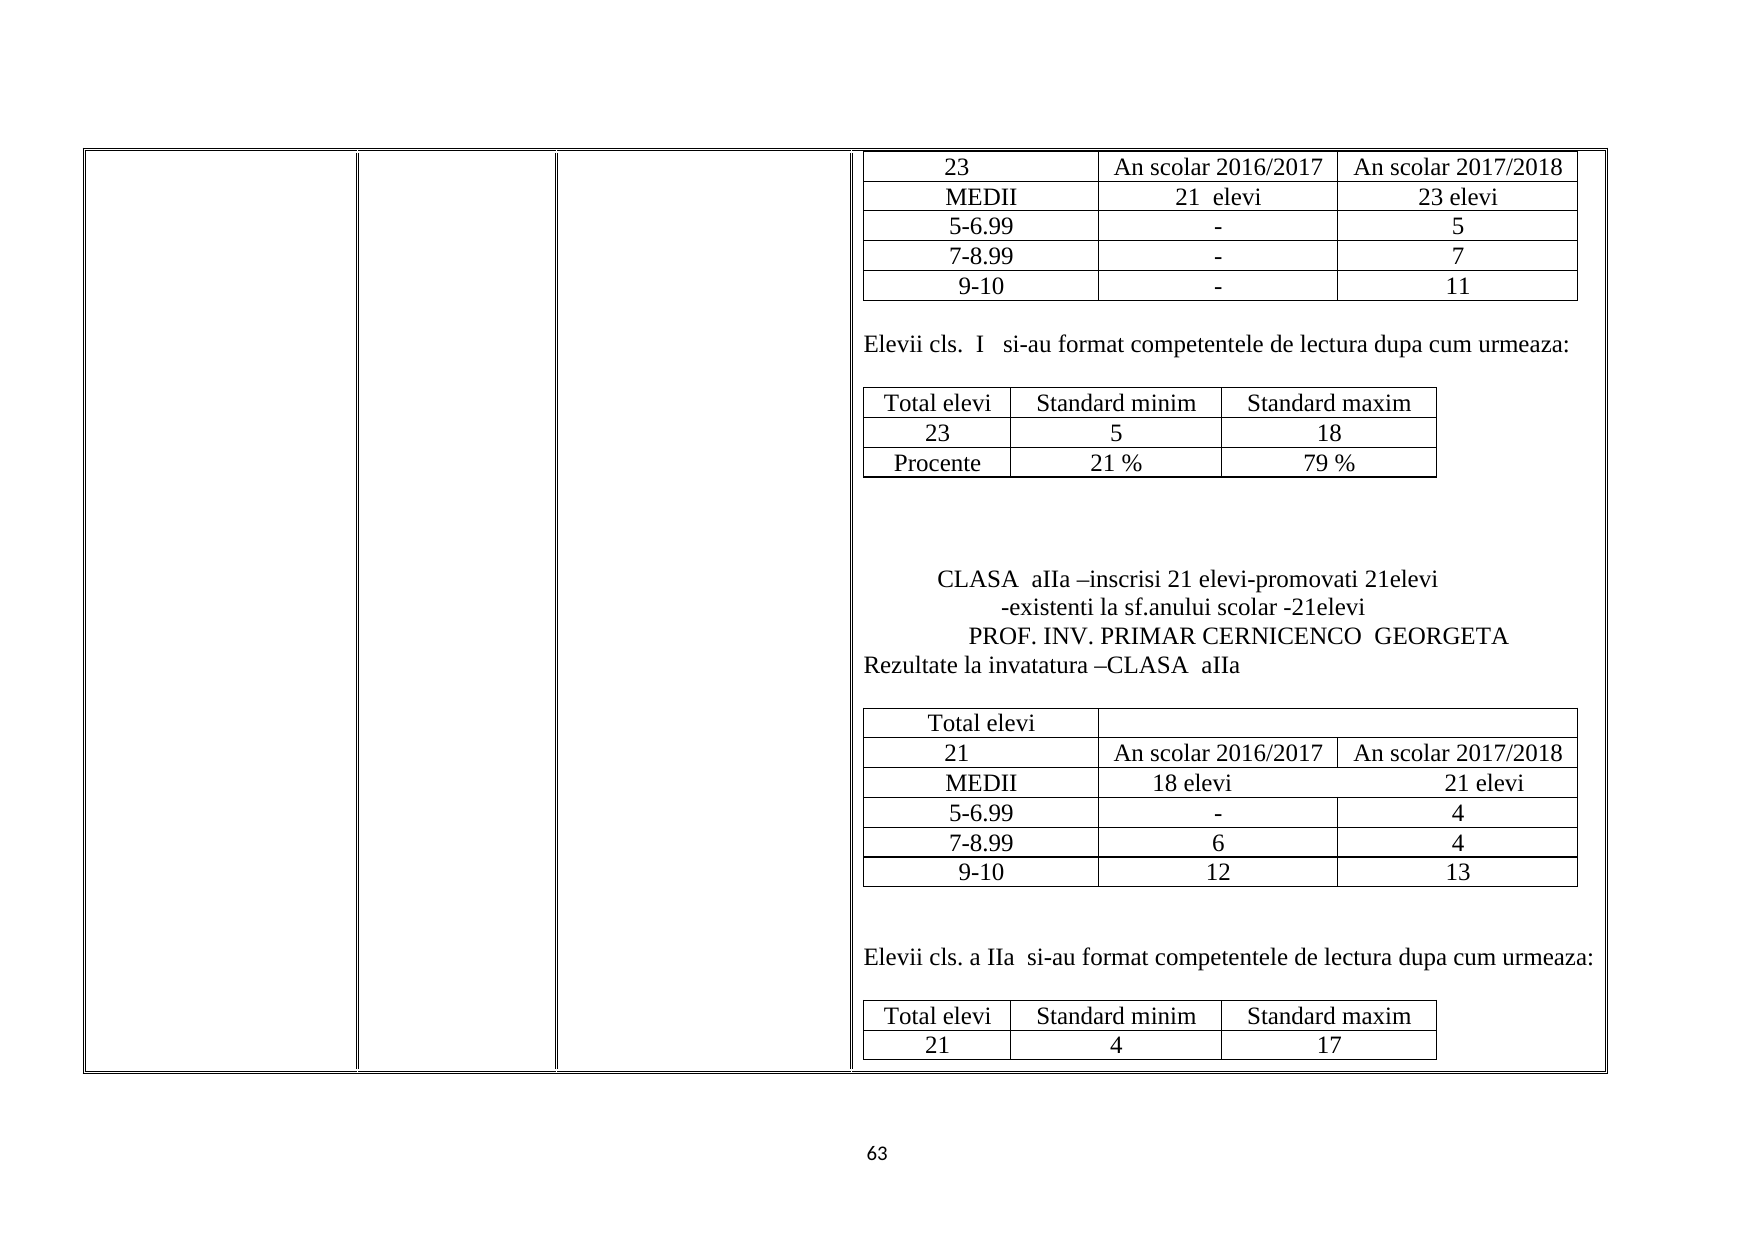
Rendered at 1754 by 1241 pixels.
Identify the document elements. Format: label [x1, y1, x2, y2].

table_header [358, 149, 557, 1071]
table_header [852, 151, 1605, 1071]
table_header [86, 149, 358, 1071]
table_header [557, 149, 852, 1071]
